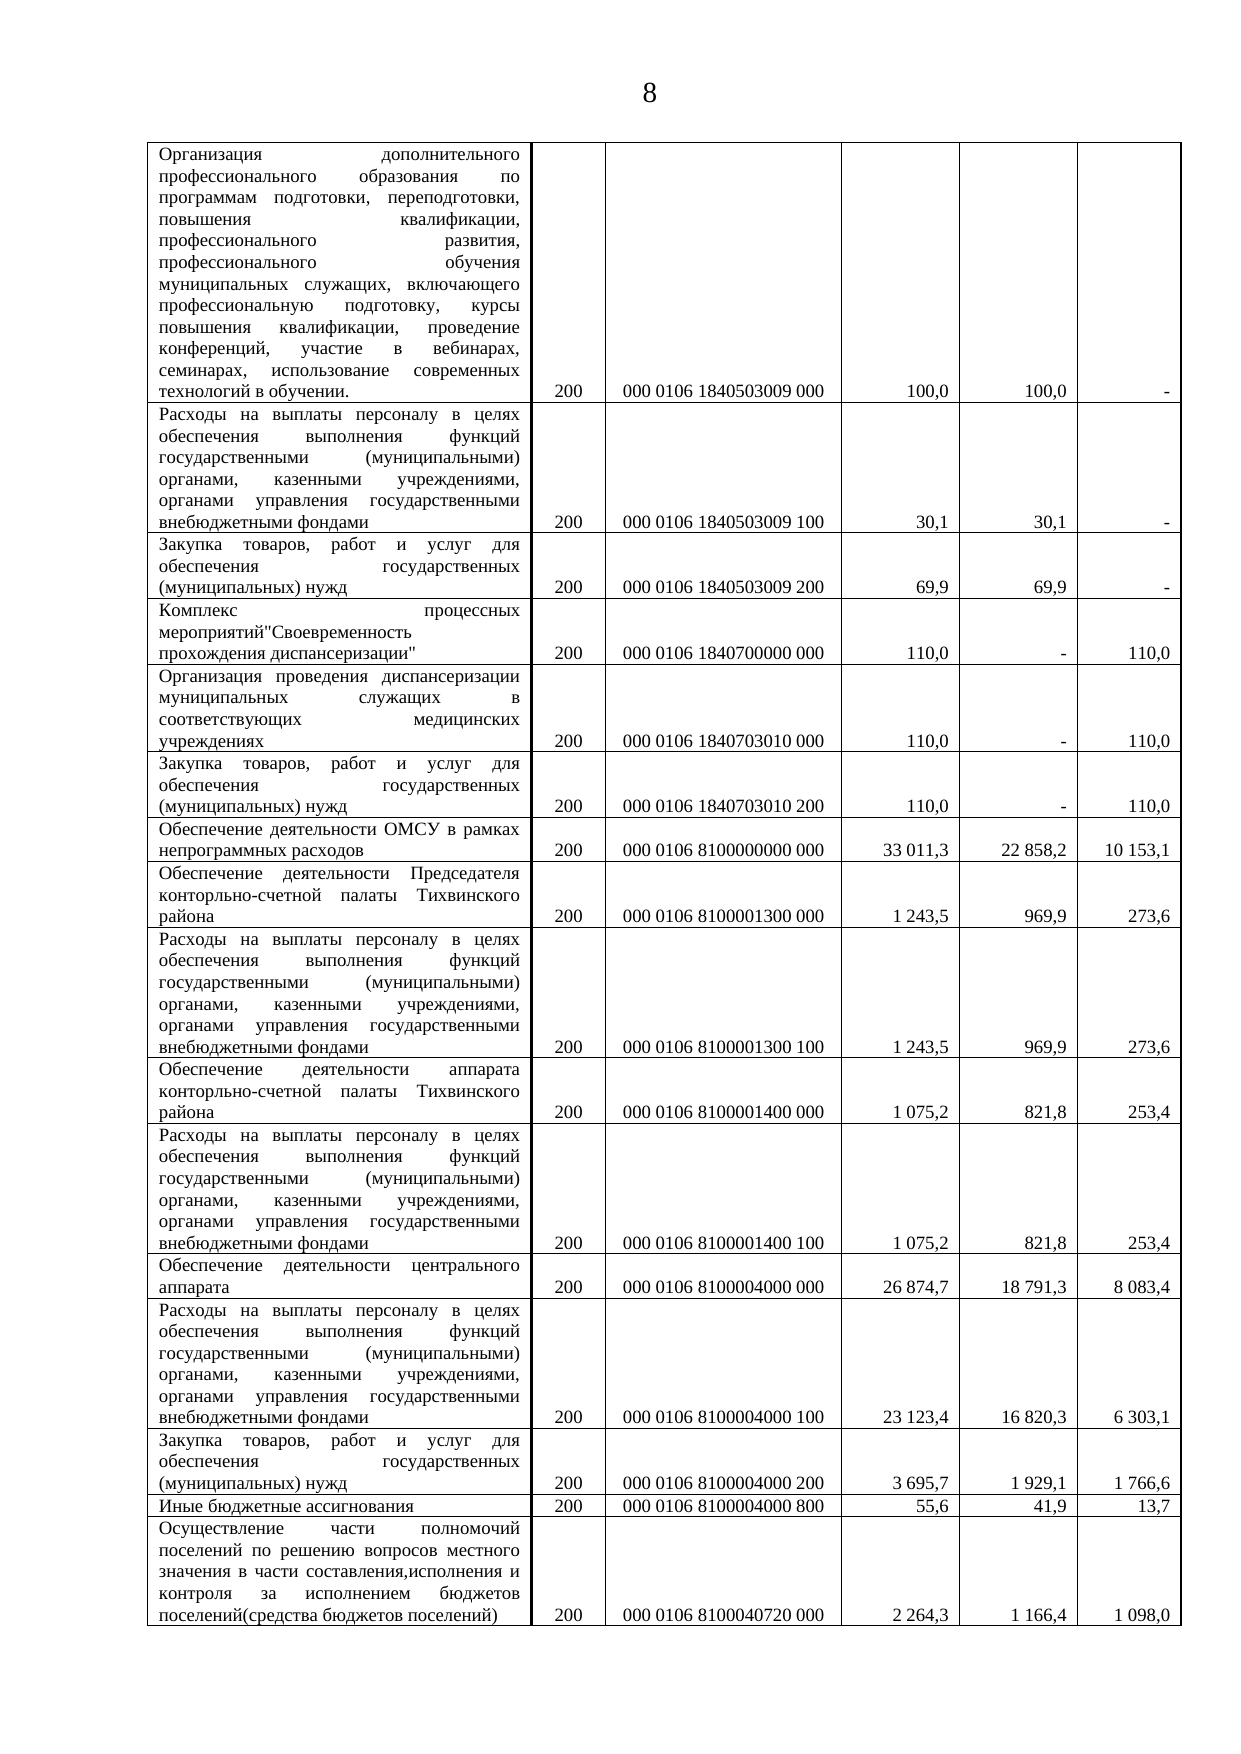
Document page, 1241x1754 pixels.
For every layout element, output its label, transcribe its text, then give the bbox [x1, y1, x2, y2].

table_cell - [1078, 533, 1180, 598]
table_cell Организация дополнительного профессионального образования по программам подготовки, переподготовки, повышения квалификации, профессионального развития, профессионального обучения муниципальных служащих, включающего профессиональную подготовку, курсы повышения квалификации, проведение конференций, участие в вебинарах, семинарах, использование современных технологий в обучении. [148, 143, 530, 402]
table_cell 000 0106 8100000000 000 [606, 818, 841, 861]
table_cell 200 [533, 818, 605, 861]
table_cell 18 791,3 [960, 1254, 1077, 1297]
table_cell 000 0106 8100001300 000 [606, 862, 841, 927]
table_cell 33 011,3 [842, 818, 959, 861]
table_cell 1 929,1 [960, 1429, 1077, 1493]
table_cell 273,6 [1078, 928, 1180, 1057]
table_cell 200 [533, 752, 605, 817]
table_cell 000 0106 1840503009 100 [606, 403, 841, 532]
table_cell Закупка товаров, работ и услуг для обеспечения государственных (муниципальных) нужд [148, 533, 530, 598]
table_cell Закупка товаров, работ и услуг для обеспечения государственных (муниципальных) нужд [148, 1429, 530, 1493]
table_cell 110,0 [842, 665, 959, 751]
table_cell 821,8 [960, 1124, 1077, 1253]
table_cell 30,1 [960, 403, 1077, 532]
table_cell Осуществление части полномочий поселений по решению вопросов местного значения в части cоставления,исполнения и контроля за исполнением бюджетов поселений(средства бюджетов поселений) [148, 1517, 530, 1625]
table_cell 969,9 [960, 928, 1077, 1057]
table_cell Комплекс процессных мероприятий"Своевременность прохождения диспансеризации" [148, 599, 530, 664]
table_cell - [960, 599, 1077, 664]
table_cell 6 303,1 [1078, 1299, 1180, 1428]
table_cell 000 0106 8100001400 100 [606, 1124, 841, 1253]
table_cell Обеспечение деятельности ОМСУ в рамках непрограммных расходов [148, 818, 530, 861]
table_cell 30,1 [842, 403, 959, 532]
table_cell 200 [533, 1058, 605, 1123]
table_cell 55,6 [842, 1495, 959, 1516]
table_cell 10 153,1 [1078, 818, 1180, 861]
table_cell 253,4 [1078, 1124, 1180, 1253]
table_cell 8 083,4 [1078, 1254, 1180, 1297]
table_cell 200 [533, 1429, 605, 1493]
table_cell 2 264,3 [842, 1517, 959, 1625]
table_cell 000 0106 1840503009 000 [606, 143, 841, 402]
table_cell 000 0106 1840703010 200 [606, 752, 841, 817]
table_cell 821,8 [960, 1058, 1077, 1123]
table_cell 000 0106 8100040720 000 [606, 1517, 841, 1625]
table_cell 000 0106 1840700000 000 [606, 599, 841, 664]
table_cell - [1078, 403, 1180, 532]
table_cell 000 0106 8100004000 000 [606, 1254, 841, 1297]
table_cell - [960, 752, 1077, 817]
table_cell 110,0 [842, 599, 959, 664]
table_cell 23 123,4 [842, 1299, 959, 1428]
table_cell 110,0 [842, 752, 959, 817]
table_cell 969,9 [960, 862, 1077, 927]
table_cell 1 075,2 [842, 1124, 959, 1253]
table_cell 273,6 [1078, 862, 1180, 927]
table_cell 3 695,7 [842, 1429, 959, 1493]
table_cell 200 [533, 1517, 605, 1625]
table_cell 110,0 [1078, 599, 1180, 664]
table_cell 200 [533, 599, 605, 664]
table_cell 000 0106 8100004000 100 [606, 1299, 841, 1428]
table_cell 110,0 [1078, 752, 1180, 817]
table_cell 200 [533, 1124, 605, 1253]
table_cell Обеспечение деятельности аппарата конторльно-счетной палаты Тихвинского района [148, 1058, 530, 1123]
table_cell 1 098,0 [1078, 1517, 1180, 1625]
table_cell 100,0 [960, 143, 1077, 402]
table_cell Закупка товаров, работ и услуг для обеспечения государственных (муниципальных) нужд [148, 752, 530, 817]
table_cell 110,0 [1078, 665, 1180, 751]
table_cell 100,0 [842, 143, 959, 402]
table_cell 1 243,5 [842, 928, 959, 1057]
table_cell Обеспечение деятельности Председателя конторльно-счетной палаты Тихвинского района [148, 862, 530, 927]
table_cell 1 766,6 [1078, 1429, 1180, 1493]
table_cell Иные бюджетные ассигнования [148, 1495, 530, 1516]
table_cell 200 [533, 1254, 605, 1297]
table_cell 16 820,3 [960, 1299, 1077, 1428]
table_cell 000 0106 1840703010 000 [606, 665, 841, 751]
table_cell Организация проведения диспансеризации муниципальных служащих в соответствующих медицинских учреждениях [148, 665, 530, 751]
table_cell 69,9 [960, 533, 1077, 598]
table_cell 200 [533, 928, 605, 1057]
table_cell 13,7 [1078, 1495, 1180, 1516]
table_cell - [960, 665, 1077, 751]
table_cell 26 874,7 [842, 1254, 959, 1297]
table_cell 000 0106 8100001400 000 [606, 1058, 841, 1123]
table_cell 200 [533, 403, 605, 532]
table_cell 1 166,4 [960, 1517, 1077, 1625]
table_cell - [1078, 143, 1180, 402]
table_cell 200 [533, 665, 605, 751]
table_cell 1 075,2 [842, 1058, 959, 1123]
table_cell 200 [533, 143, 605, 402]
table_cell 253,4 [1078, 1058, 1180, 1123]
table_cell 200 [533, 533, 605, 598]
table_cell 000 0106 8100001300 100 [606, 928, 841, 1057]
table_cell 69,9 [842, 533, 959, 598]
table_cell 000 0106 8100004000 800 [606, 1495, 841, 1516]
table_cell 41,9 [960, 1495, 1077, 1516]
table_cell 22 858,2 [960, 818, 1077, 861]
table_cell 000 0106 1840503009 200 [606, 533, 841, 598]
table_cell 000 0106 8100004000 200 [606, 1429, 841, 1493]
table_cell 200 [533, 862, 605, 927]
table_cell 1 243,5 [842, 862, 959, 927]
table_cell 200 [533, 1299, 605, 1428]
table_cell 200 [533, 1495, 605, 1516]
table_cell Обеспечение деятельности центрального аппарата [148, 1254, 530, 1297]
